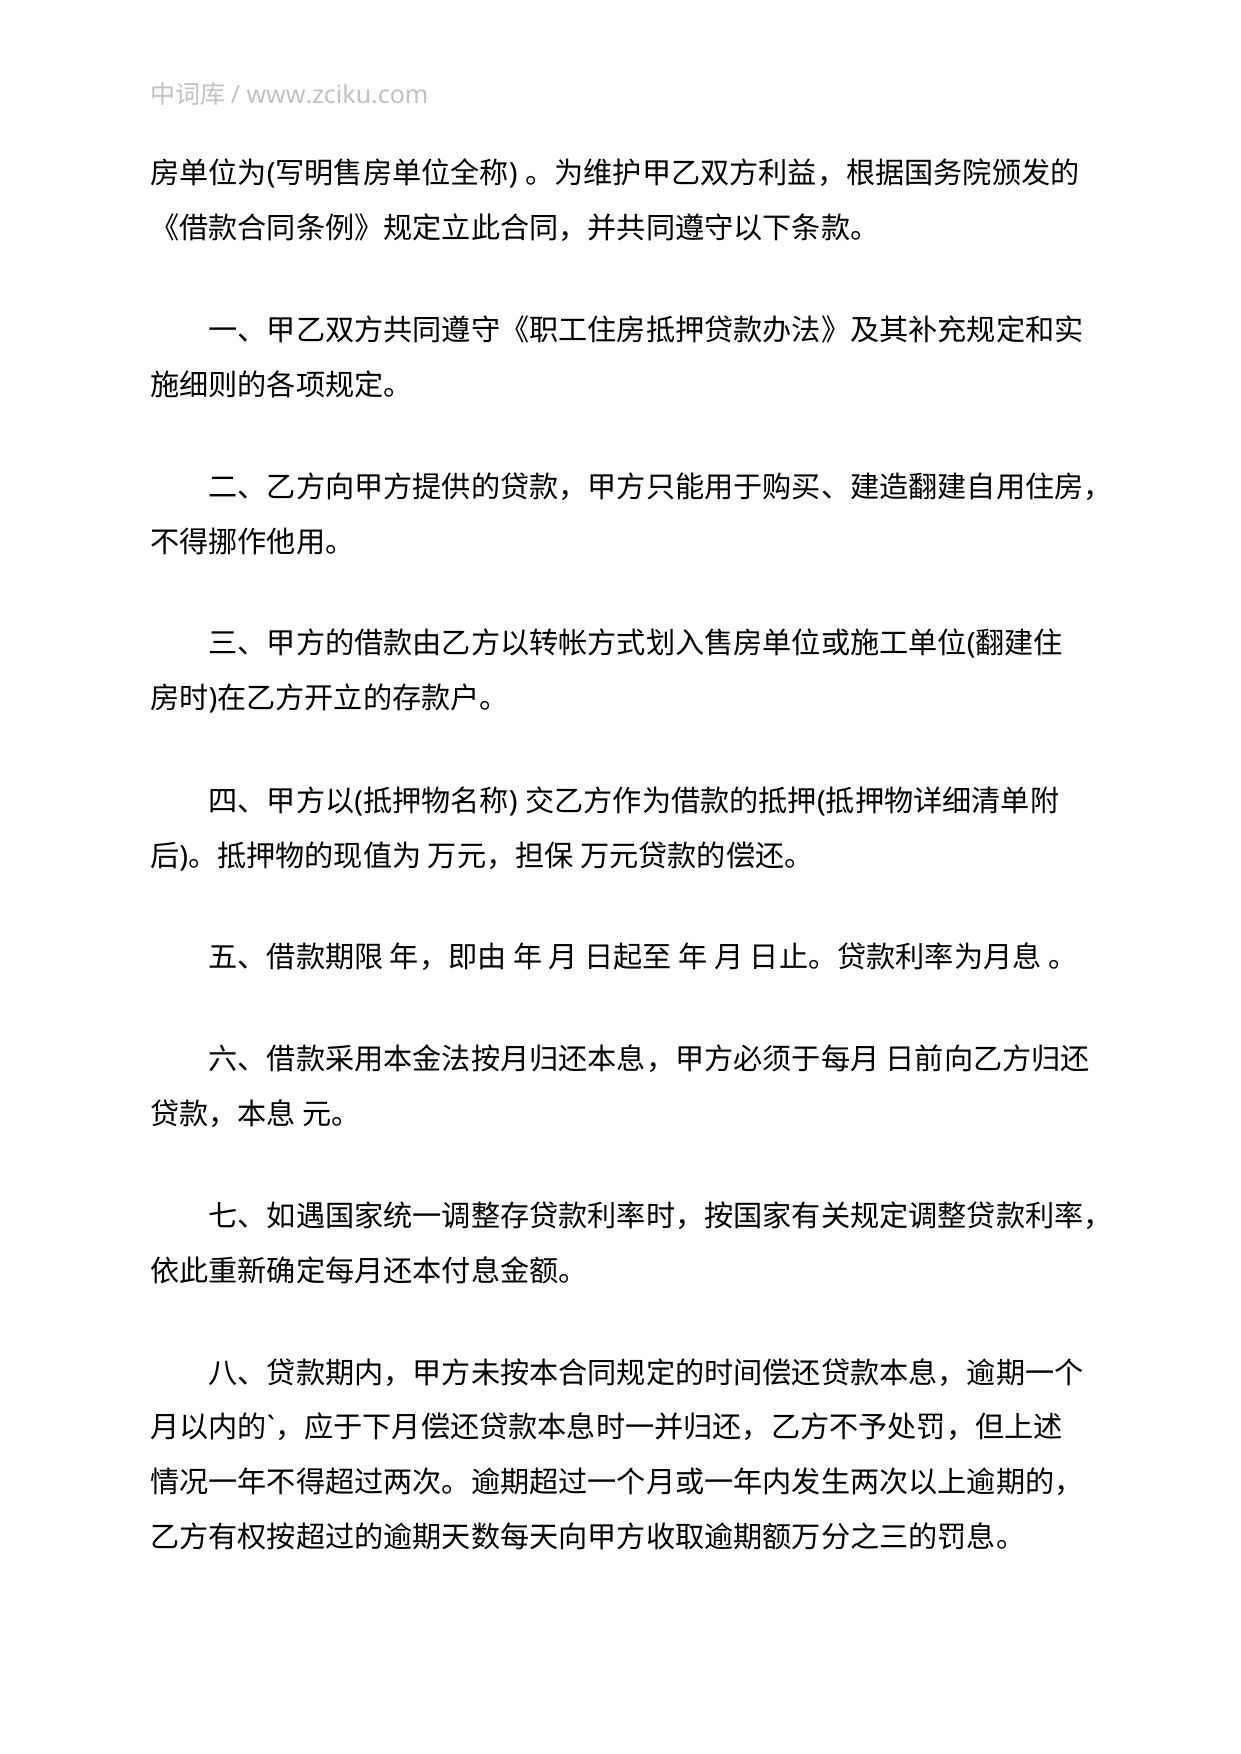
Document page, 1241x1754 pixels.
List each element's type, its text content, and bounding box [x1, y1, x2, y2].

text 四、甲方以(抵押物名称) 交乙方作为借款的抵押(抵押物详细清单附后)。抵押物的现值为 万元，担保 万元贷款的偿还。 [150, 777, 1090, 874]
text 五、借款期限 年，即由 年 月 日起至 年 月 日止。贷款利率为月息 。 [150, 934, 1090, 976]
text 八、贷款期内，甲方未按本合同规定的时间偿还贷款本息，逾期一个月以内的`，应于下月偿还贷款本息时一并归还，乙方不予处罚，但上述情况一年不得超过两次。逾期超过一个月或一年内发生两次以上逾期的，乙方有权按超过的逾期天数每天向甲方收取逾期额万分之三的罚息。 [150, 1349, 1090, 1556]
text 六、借款采用本金法按月归还本息，甲方必须于每月 日前向乙方归还贷款，本息 元。 [150, 1036, 1090, 1133]
text 二、乙方向甲方提供的贷款，甲方只能用于购买、建造翻建自用住房，不得挪作他用。 [150, 463, 1090, 561]
text 三、甲方的借款由乙方以转帐方式划入售房单位或施工单位(翻建住房时)在乙方开立的存款户。 [150, 620, 1090, 717]
text 七、如遇国家统一调整存贷款利率时，按国家有关规定调整贷款利率，依此重新确定每月还本付息金额。 [150, 1192, 1090, 1290]
text 一、甲乙双方共同遵守《职工住房抵押贷款办法》及其补充规定和实施细则的各项规定。 [150, 307, 1090, 404]
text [150, 150, 1090, 247]
